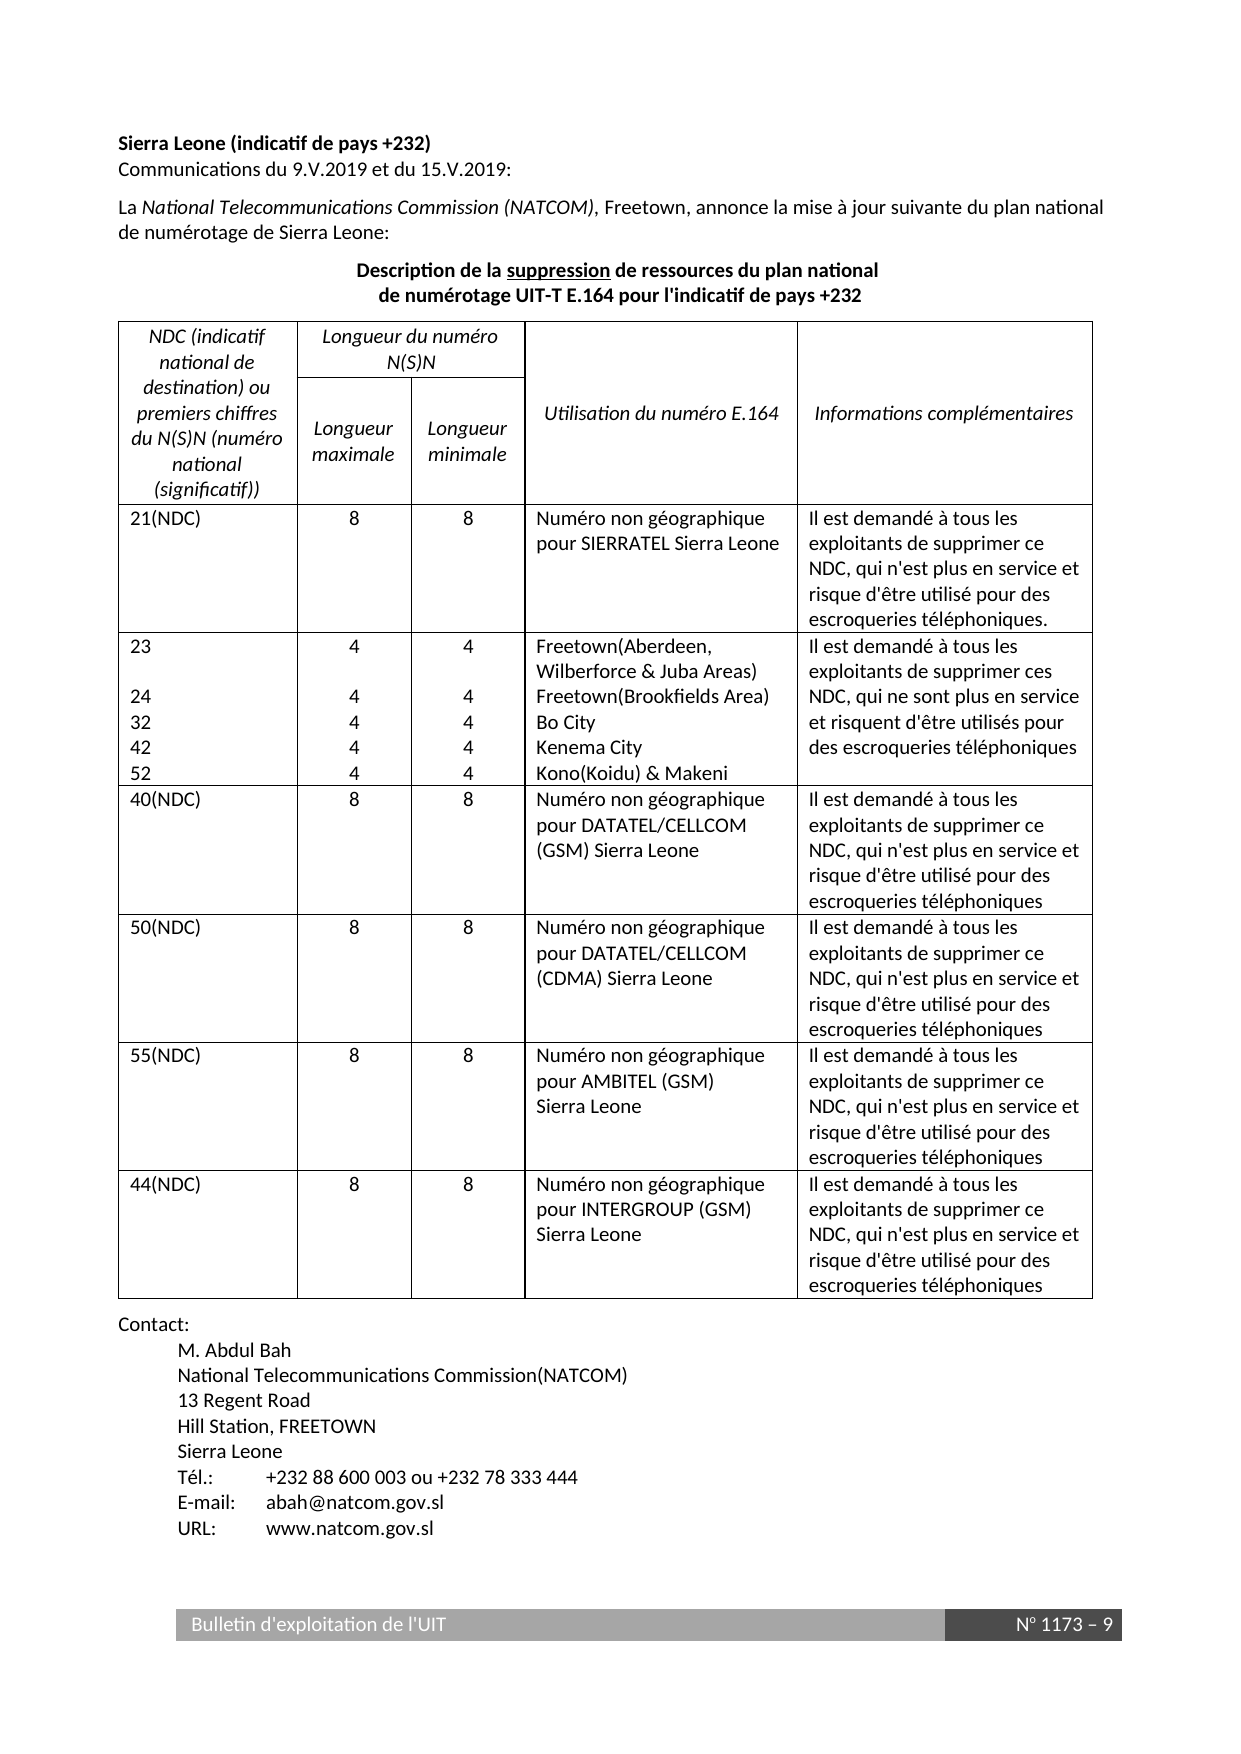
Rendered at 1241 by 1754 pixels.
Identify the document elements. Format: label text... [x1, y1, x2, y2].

table_cell Longueur minimale [412, 378, 524, 504]
table_cell 4 4 4 4 4 [412, 633, 524, 785]
table_cell 8 [412, 1043, 524, 1170]
text Communications du 9.V.2019 et du 15.V.2019: [118, 156, 1122, 181]
table_cell 44(NDC) [119, 1171, 297, 1298]
text La National Telecommunications Commission (NATCOM), Freetown, annonce la mise à jour suivante du plan national de numérotage de Sierra Leone: [118, 194, 1122, 245]
table_cell 40(NDC) [119, 786, 297, 913]
table_cell Numéro non géographique pour DATATEL/CELLCOM (GSM) Sierra Leone [526, 786, 797, 913]
table_cell Il est demandé à tous les exploitants de supprimer ce NDC, qui n'est plus en service et risque d'être utilisé pour des escroqueries téléphoniques [798, 786, 1092, 913]
text Contact: [118, 1311, 1122, 1337]
table_cell Numéro non géographique pour SIERRATEL Sierra Leone [526, 505, 797, 632]
table_cell Il est demandé à tous les exploitants de supprimer ce NDC, qui n'est plus en service et risque d'être utilisé pour des escroqueries téléphoniques [798, 915, 1092, 1042]
table_cell 55(NDC) [119, 1043, 297, 1170]
table_cell Numéro non géographique pour DATATEL/CELLCOM (CDMA) Sierra Leone [526, 915, 797, 1042]
table_header Longueur du numéro N(S)N [298, 322, 524, 377]
table_header Utilisation du numéro E.164 [526, 322, 797, 504]
table_cell Longueur maximale [298, 378, 411, 504]
table_cell Numéro non géographique pour INTERGROUP (GSM) Sierra Leone [526, 1171, 797, 1298]
table_cell 50(NDC) [119, 915, 297, 1042]
table_cell 8 [412, 915, 524, 1042]
table_cell 21(NDC) [119, 505, 297, 632]
table_cell 8 [298, 915, 411, 1042]
table_cell Il est demandé à tous les exploitants de supprimer ces NDC, qui ne sont plus en service et risquent d'être utilisés pour des escroqueries téléphoniques [798, 633, 1092, 785]
table_cell 8 [298, 786, 411, 913]
table_cell Il est demandé à tous les exploitants de supprimer ce NDC, qui n'est plus en service et risque d'être utilisé pour des escroqueries téléphoniques [798, 1171, 1092, 1298]
table_cell 8 [412, 786, 524, 913]
table_cell 8 [298, 505, 411, 632]
table_header Informations complémentaires [798, 322, 1092, 504]
text Description de la suppression de ressources du plan national de numérotage UIT-T E.164 pour l'indicatif de pays +232 [118, 257, 1122, 308]
table_cell Numéro non géographique pour AMBITEL (GSM) Sierra Leone [526, 1043, 797, 1170]
table_cell 23 24 32 42 52 [119, 633, 297, 785]
table_cell 8 [298, 1043, 411, 1170]
text Sierra Leone (indicatif de pays +232) [118, 131, 1122, 156]
table_cell Il est demandé à tous les exploitants de supprimer ce NDC, qui n'est plus en service et risque d'être utilisé pour des escroqueries téléphoniques [798, 1043, 1092, 1170]
table_cell 8 [412, 505, 524, 632]
table_cell 8 [298, 1171, 411, 1298]
table_cell Il est demandé à tous les exploitants de supprimer ce NDC, qui n'est plus en service et risque d'être utilisé pour des escroqueries téléphoniques. [798, 505, 1092, 632]
table_cell 4 4 4 4 4 [298, 633, 411, 785]
table_cell 8 [412, 1171, 524, 1298]
table_cell Freetown(Aberdeen, Wilberforce & Juba Areas) Freetown(Brookfields Area) Bo City Kenema City Kono(Koidu) & Makeni [526, 633, 797, 785]
text M. Abdul Bah National Telecommunications Commission(NATCOM) 13 Regent Road Hill Station, FREETOWN Sierra Leone Tél.: +232 88 600 003 ou +232 78 333 444 E-mail: abah@natcom.gov.sl URL: www.natcom.gov.sl [118, 1337, 1122, 1540]
table_header NDC (indicatif national de destination) ou premiers chiffres du N(S)N (numéro national (significatif)) [119, 322, 297, 504]
